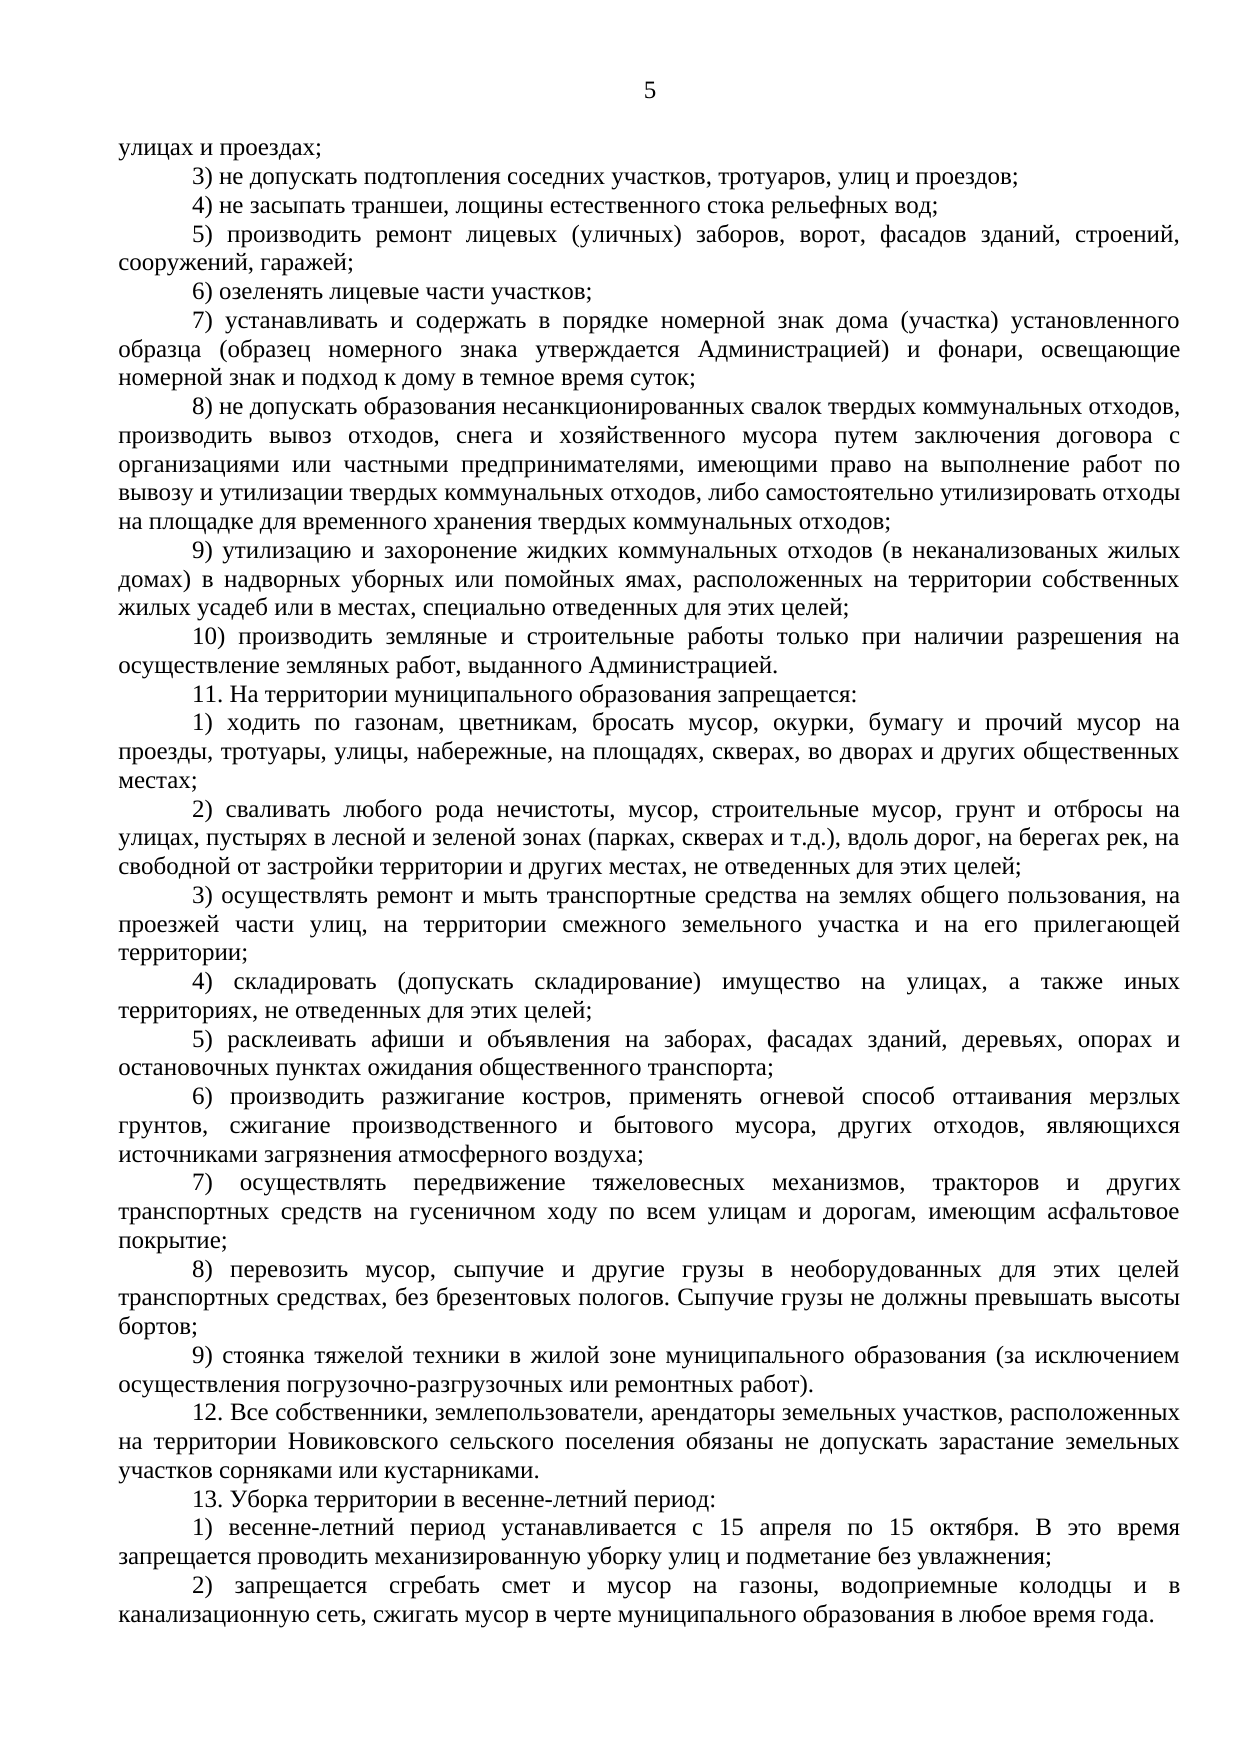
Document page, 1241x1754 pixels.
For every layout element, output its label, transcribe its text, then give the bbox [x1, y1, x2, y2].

text 2) запрещается сгребать смет и мусор на газоны, водоприемные колодцы и в канализационную сеть, сжигать мусор в черте муниципального образования в любое время года. [118, 1570, 1181, 1627]
text 7) осуществлять передвижение тяжеловесных механизмов, тракторов и других транспортных средств на гусеничном ходу по всем улицам и дорогам, имеющим асфальтовое покрытие; [118, 1167, 1181, 1254]
text 3) не допускать подтопления соседних участков, тротуаров, улиц и проездов; [118, 161, 1181, 190]
text 12. Все собственники, землепользователи, арендаторы земельных участков, расположенных на территории Новиковского сельского поселения обязаны не допускать зарастание земельных участков сорняками или кустарниками. [118, 1397, 1181, 1484]
text 8) не допускать образования несанкционированных свалок твердых коммунальных отходов, производить вывоз отходов, снега и хозяйственного мусора путем заключения договора с организациями или частными предпринимателями, имеющими право на выполнение работ по вывозу и утилизации твердых коммунальных отходов, либо самостоятельно утилизировать отходы на площадке для временного хранения твердых коммунальных отходов; [118, 391, 1181, 535]
text 1) ходить по газонам, цветникам, бросать мусор, окурки, бумагу и прочий мусор на проезды, тротуары, улицы, набережные, на площадях, скверах, во дворах и других общественных местах; [118, 707, 1181, 794]
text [118, 132, 1181, 161]
text 10) производить земляные и строительные работы только при наличии разрешения на осуществление земляных работ, выданного Администрацией. [118, 621, 1181, 679]
text 9) утилизацию и захоронение жидких коммунальных отходов (в неканализованых жилых домах) в надворных уборных или помойных ямах, расположенных на территории собственных жилых усадеб или в местах, специально отведенных для этих целей; [118, 535, 1181, 621]
text 4) складировать (допускать складирование) имущество на улицах, а также иных территориях, не отведенных для этих целей; [118, 966, 1181, 1024]
text 8) перевозить мусор, сыпучие и другие грузы в необорудованных для этих целей транспортных средствах, без брезентовых пологов. Сыпучие грузы не должны превышать высоты бортов; [118, 1254, 1181, 1340]
text 5) расклеивать афиши и объявления на заборах, фасадах зданий, деревьях, опорах и остановочных пунктах ожидания общественного транспорта; [118, 1024, 1181, 1081]
text 5) производить ремонт лицевых (уличных) заборов, ворот, фасадов зданий, строений, сооружений, гаражей; [118, 219, 1181, 276]
text 2) сваливать любого рода нечистоты, мусор, строительные мусор, грунт и отбросы на улицах, пустырях в лесной и зеленой зонах (парках, скверах и т.д.), вдоль дорог, на берегах рек, на свободной от застройки территории и других местах, не отведенных для этих целей; [118, 794, 1181, 880]
text 1) весенне-летний период устанавливается с 15 апреля по 15 октября. В это время запрещается проводить механизированную уборку улиц и подметание без увлажнения; [118, 1512, 1181, 1570]
text 3) осуществлять ремонт и мыть транспортные средства на землях общего пользования, на проезжей части улиц, на территории смежного земельного участка и на его прилегающей территории; [118, 880, 1181, 966]
text 9) стоянка тяжелой техники в жилой зоне муниципального образования (за исключением осуществления погрузочно-разгрузочных или ремонтных работ). [118, 1340, 1181, 1397]
text 4) не засыпать траншеи, лощины естественного стока рельефных вод; [118, 190, 1181, 219]
text 6) озеленять лицевые части участков; [118, 276, 1181, 305]
text 11. На территории муниципального образования запрещается: [118, 679, 1181, 707]
text 6) производить разжигание костров, применять огневой способ оттаивания мерзлых грунтов, сжигание производственного и бытового мусора, других отходов, являющихся источниками загрязнения атмосферного воздуха; [118, 1081, 1181, 1167]
text 7) устанавливать и содержать в порядке номерной знак дома (участка) установленного образца (образец номерного знака утверждается Администрацией) и фонари, освещающие номерной знак и подход к дому в темное время суток; [118, 305, 1181, 391]
text 13. Уборка территории в весенне-летний период: [118, 1484, 1181, 1512]
